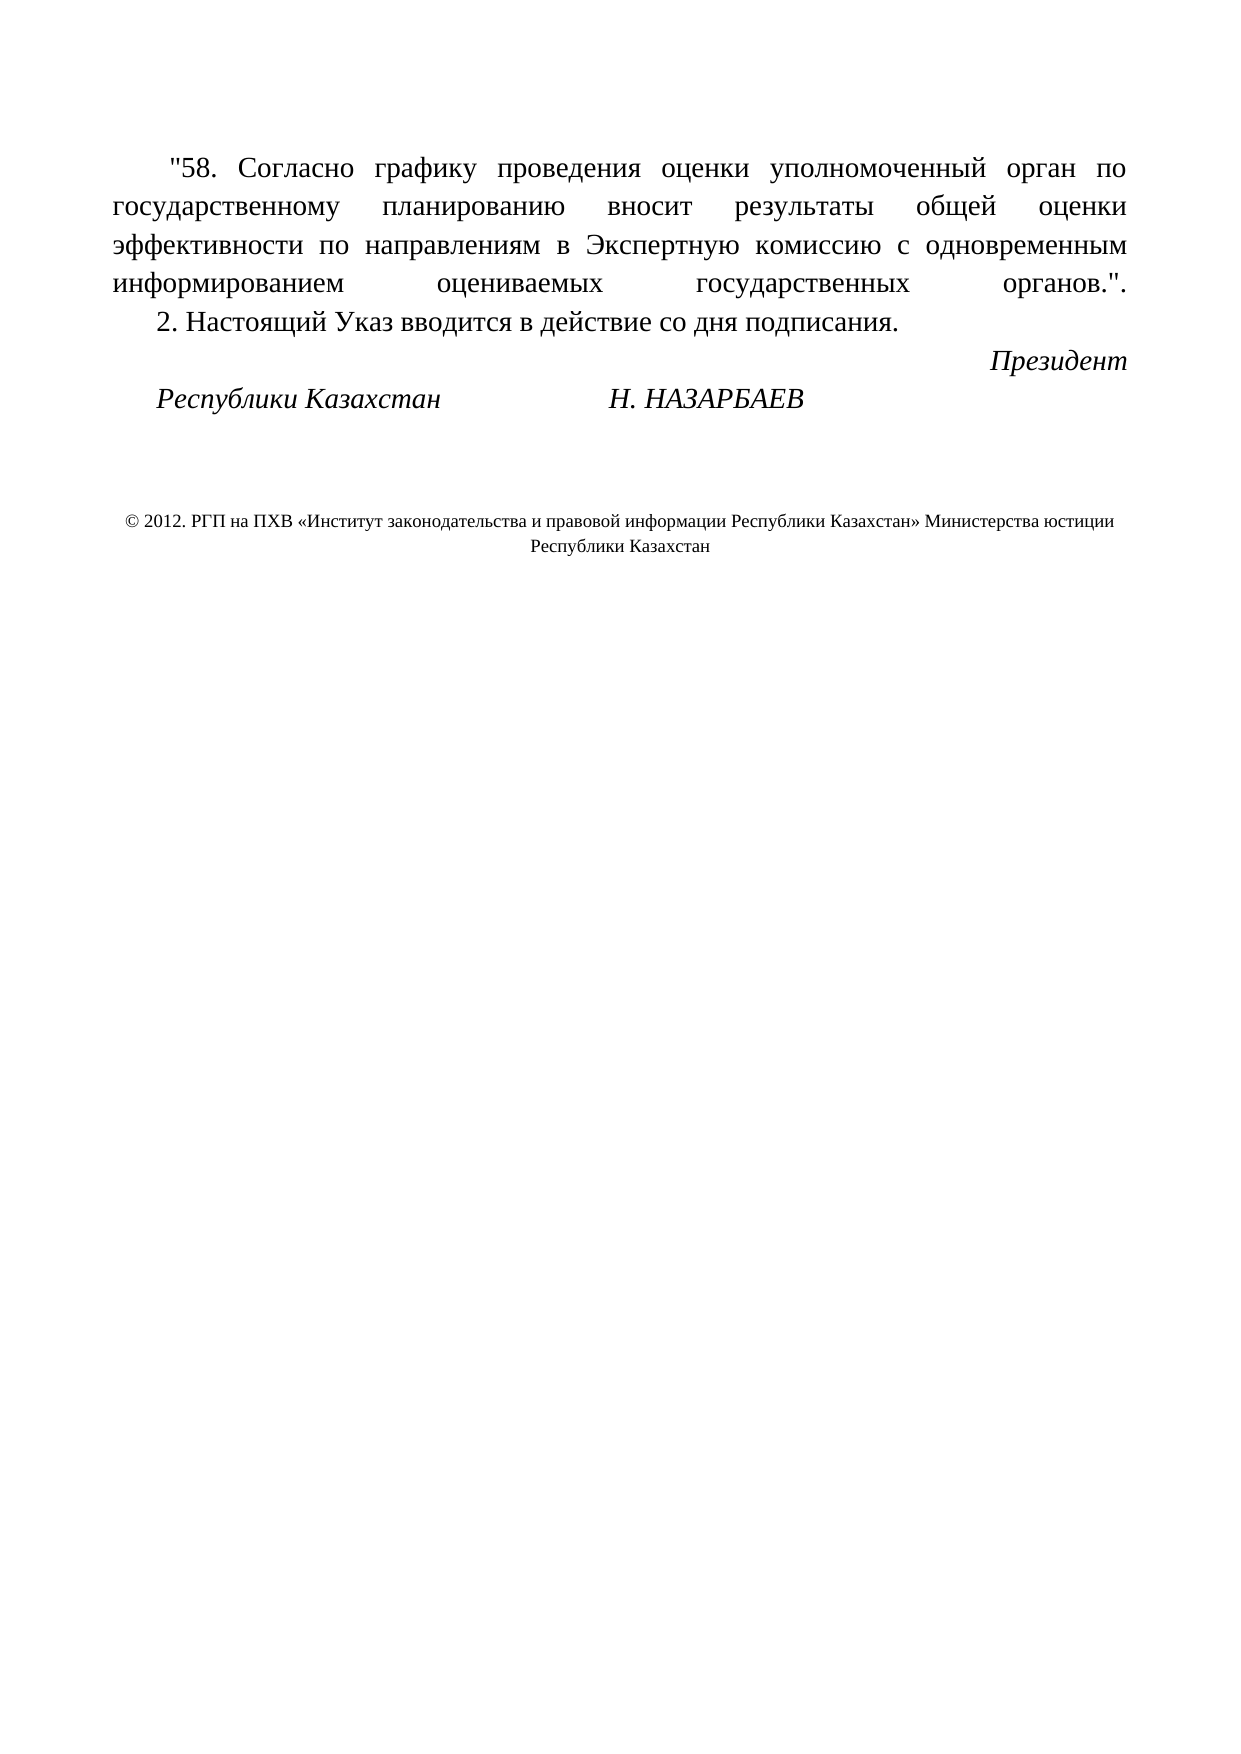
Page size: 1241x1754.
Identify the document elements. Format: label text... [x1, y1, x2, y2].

text © 2012. РГП на ПХВ «Институт законодательства и правовой информации Республики Казахстан» Министерства юстиции Республики Казахстан [112, 510, 1128, 557]
text Президент Республики Казахстан Н. НАЗАРБАЕВ [112, 343, 1128, 415]
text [112, 150, 1128, 338]
